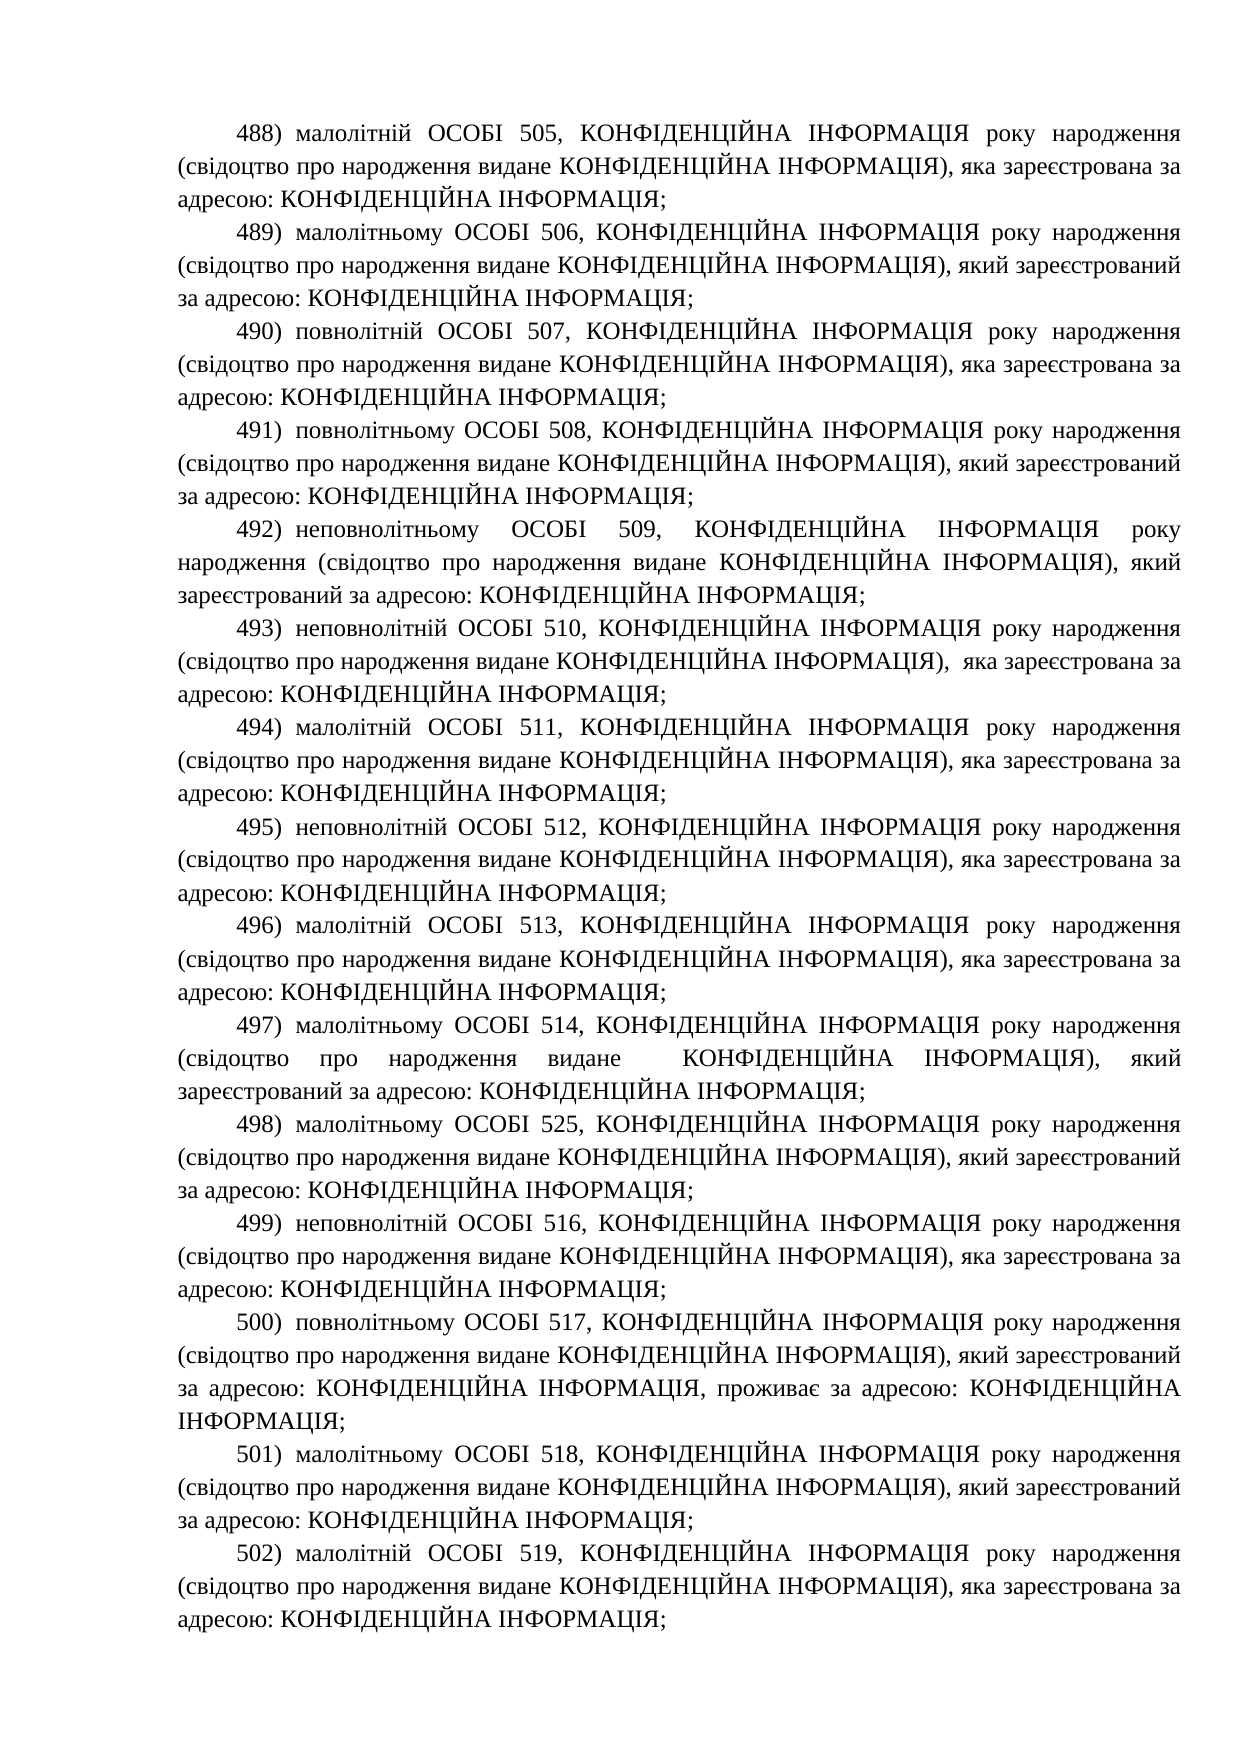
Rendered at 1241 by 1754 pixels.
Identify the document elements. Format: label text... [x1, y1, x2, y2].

list неповнолітній ОСОБІ 516, КОНФІДЕНЦІЙНА ІНФОРМАЦІЯ року народження (свідоцтво про народження видане КОНФІДЕНЦІЙНА ІНФОРМАЦІЯ), яка зареєстрована за адресою: КОНФІДЕНЦІЙНА ІНФОРМАЦІЯ; [177, 1208, 1181, 1303]
list малолітній ОСОБІ 519, КОНФІДЕНЦІЙНА ІНФОРМАЦІЯ року народження (свідоцтво про народження видане КОНФІДЕНЦІЙНА ІНФОРМАЦІЯ), яка зареєстрована за адресою: КОНФІДЕНЦІЙНА ІНФОРМАЦІЯ; [177, 1538, 1181, 1633]
list малолітньому ОСОБІ 514, КОНФІДЕНЦІЙНА ІНФОРМАЦІЯ року народження (свідоцтво про народження видане КОНФІДЕНЦІЙНА ІНФОРМАЦІЯ), який зареєстрований за адресою: КОНФІДЕНЦІЙНА ІНФОРМАЦІЯ; [177, 1010, 1181, 1104]
list малолітньому ОСОБІ 525, КОНФІДЕНЦІЙНА ІНФОРМАЦІЯ року народження (свідоцтво про народження видане КОНФІДЕНЦІЙНА ІНФОРМАЦІЯ), який зареєстрований за адресою: КОНФІДЕНЦІЙНА ІНФОРМАЦІЯ; [177, 1109, 1181, 1203]
list малолітній ОСОБІ 511, КОНФІДЕНЦІЙНА ІНФОРМАЦІЯ року народження (свідоцтво про народження видане КОНФІДЕНЦІЙНА ІНФОРМАЦІЯ), яка зареєстрована за адресою: КОНФІДЕНЦІЙНА ІНФОРМАЦІЯ; [177, 712, 1181, 807]
list повнолітній ОСОБІ 507, КОНФІДЕНЦІЙНА ІНФОРМАЦІЯ року народження (свідоцтво про народження видане КОНФІДЕНЦІЙНА ІНФОРМАЦІЯ), яка зареєстрована за адресою: КОНФІДЕНЦІЙНА ІНФОРМАЦІЯ; [177, 316, 1181, 411]
list малолітньому ОСОБІ 518, КОНФІДЕНЦІЙНА ІНФОРМАЦІЯ року народження (свідоцтво про народження видане КОНФІДЕНЦІЙНА ІНФОРМАЦІЯ), який зареєстрований за адресою: КОНФІДЕНЦІЙНА ІНФОРМАЦІЯ; [177, 1439, 1181, 1534]
list неповнолітній ОСОБІ 510, КОНФІДЕНЦІЙНА ІНФОРМАЦІЯ року народження (свідоцтво про народження видане КОНФІДЕНЦІЙНА ІНФОРМАЦІЯ), яка зареєстрована за адресою: КОНФІДЕНЦІЙНА ІНФОРМАЦІЯ; [177, 613, 1181, 708]
list неповнолітньому ОСОБІ 509, КОНФІДЕНЦІЙНА ІНФОРМАЦІЯ року народження (свідоцтво про народження видане КОНФІДЕНЦІЙНА ІНФОРМАЦІЯ), який зареєстрований за адресою: КОНФІДЕНЦІЙНА ІНФОРМАЦІЯ; [177, 514, 1181, 609]
list малолітній ОСОБІ 505, КОНФІДЕНЦІЙНА ІНФОРМАЦІЯ року народження (свідоцтво про народження видане КОНФІДЕНЦІЙНА ІНФОРМАЦІЯ), яка зареєстрована за адресою: КОНФІДЕНЦІЙНА ІНФОРМАЦІЯ; [177, 118, 1181, 213]
list повнолітньому ОСОБІ 517, КОНФІДЕНЦІЙНА ІНФОРМАЦІЯ року народження (свідоцтво про народження видане КОНФІДЕНЦІЙНА ІНФОРМАЦІЯ), який зареєстрований за адресою: КОНФІДЕНЦІЙНА ІНФОРМАЦІЯ, проживає за адресою: КОНФІДЕНЦІЙНА ІНФОРМАЦІЯ; [177, 1307, 1181, 1435]
list малолітньому ОСОБІ 506, КОНФІДЕНЦІЙНА ІНФОРМАЦІЯ року народження (свідоцтво про народження видане КОНФІДЕНЦІЙНА ІНФОРМАЦІЯ), який зареєстрований за адресою: КОНФІДЕНЦІЙНА ІНФОРМАЦІЯ; [177, 217, 1181, 312]
list малолітній ОСОБІ 513, КОНФІДЕНЦІЙНА ІНФОРМАЦІЯ року народження (свідоцтво про народження видане КОНФІДЕНЦІЙНА ІНФОРМАЦІЯ), яка зареєстрована за адресою: КОНФІДЕНЦІЙНА ІНФОРМАЦІЯ; [177, 911, 1181, 1005]
list неповнолітній ОСОБІ 512, КОНФІДЕНЦІЙНА ІНФОРМАЦІЯ року народження (свідоцтво про народження видане КОНФІДЕНЦІЙНА ІНФОРМАЦІЯ), яка зареєстрована за адресою: КОНФІДЕНЦІЙНА ІНФОРМАЦІЯ; [177, 812, 1181, 906]
list повнолітньому ОСОБІ 508, КОНФІДЕНЦІЙНА ІНФОРМАЦІЯ року народження (свідоцтво про народження видане КОНФІДЕНЦІЙНА ІНФОРМАЦІЯ), який зареєстрований за адресою: КОНФІДЕНЦІЙНА ІНФОРМАЦІЯ; [177, 415, 1181, 510]
